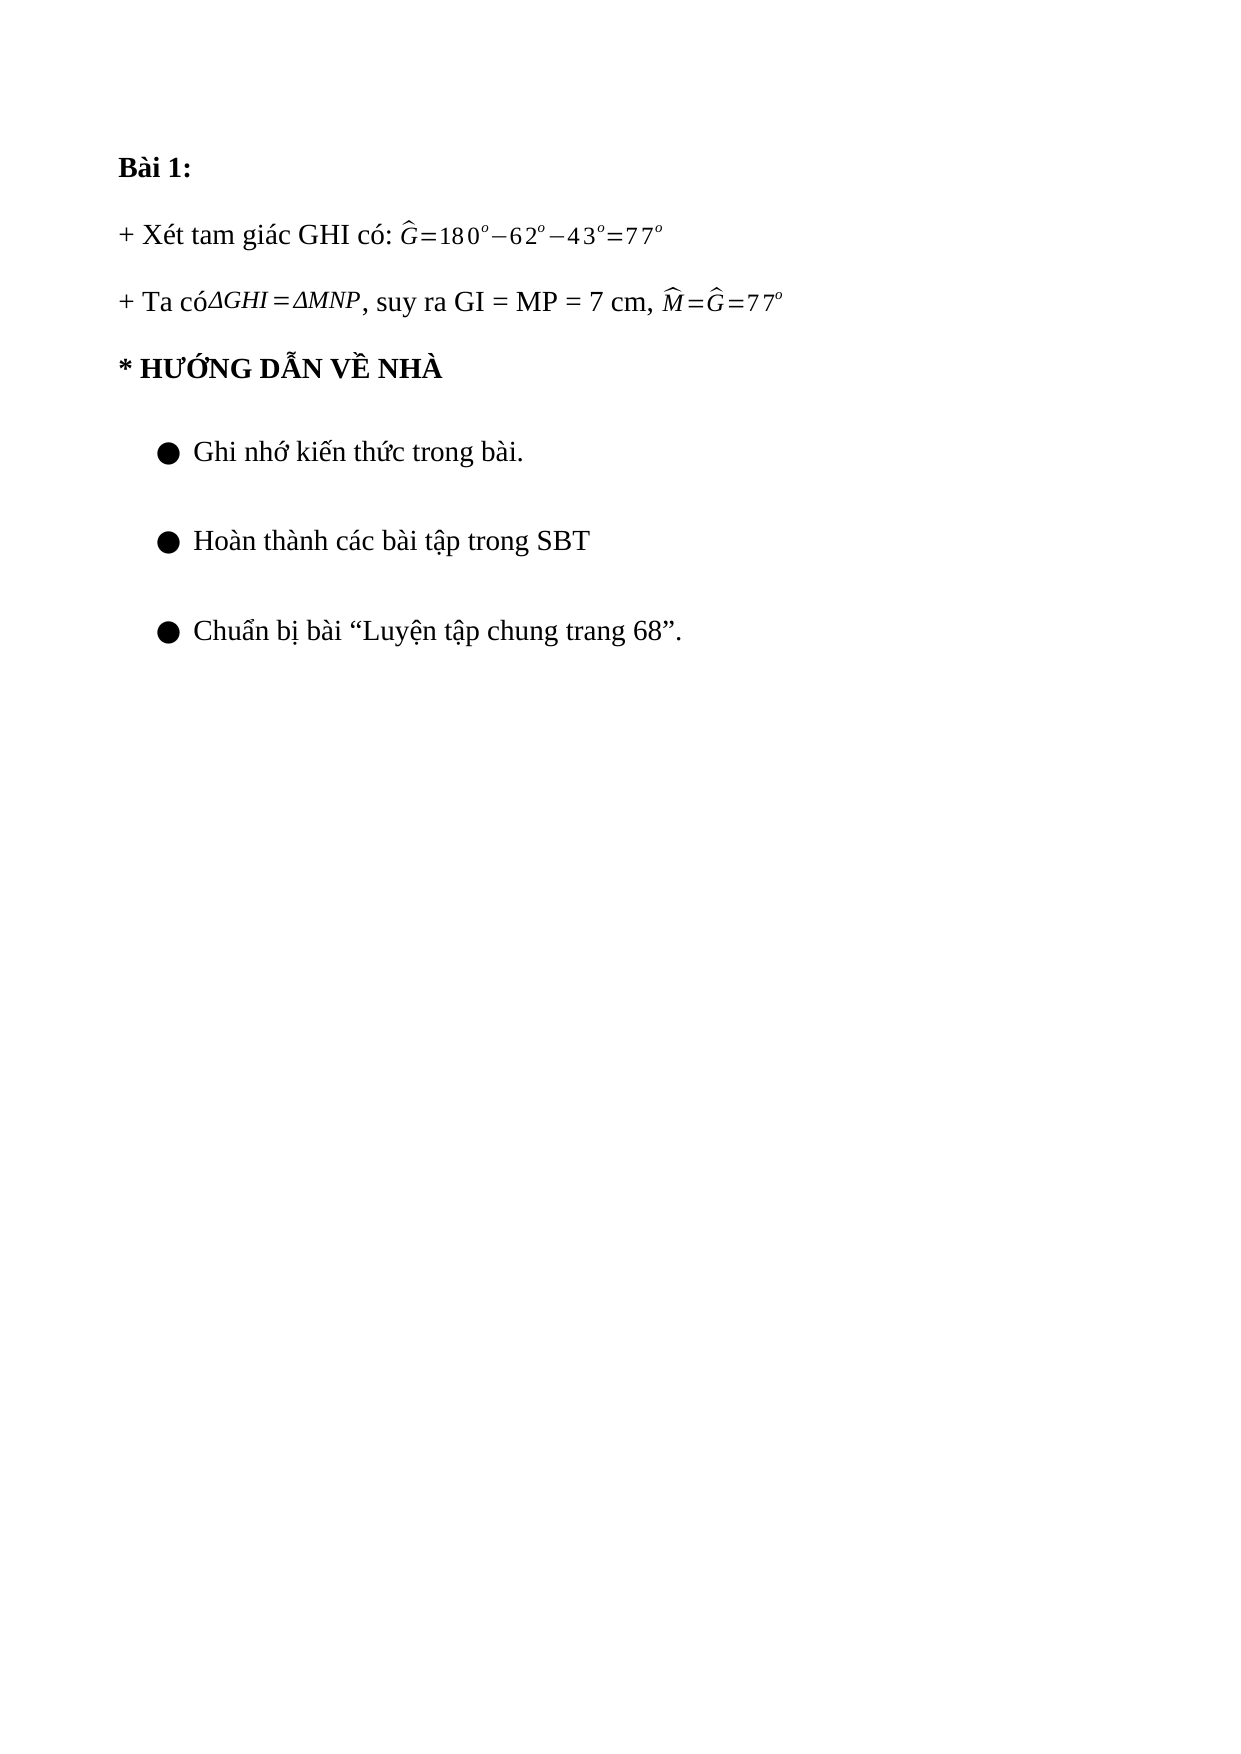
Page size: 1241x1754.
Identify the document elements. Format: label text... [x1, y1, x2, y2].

text + Ta có, suy ra GI = MP = 7 cm, [118, 284, 1107, 317]
list Chuẩn bị bài “Luyện tập chung trang 68”. [156, 597, 1107, 657]
list Ghi nhớ kiến thức trong bài. [156, 418, 1107, 478]
list Hoàn thành các bài tập trong SBT [156, 508, 1107, 567]
text + Xét tam giác GHI có: [118, 217, 1107, 251]
text * HƯỚNG DẪN VỀ NHÀ [118, 351, 1107, 384]
text Bài 1: [118, 150, 1107, 183]
